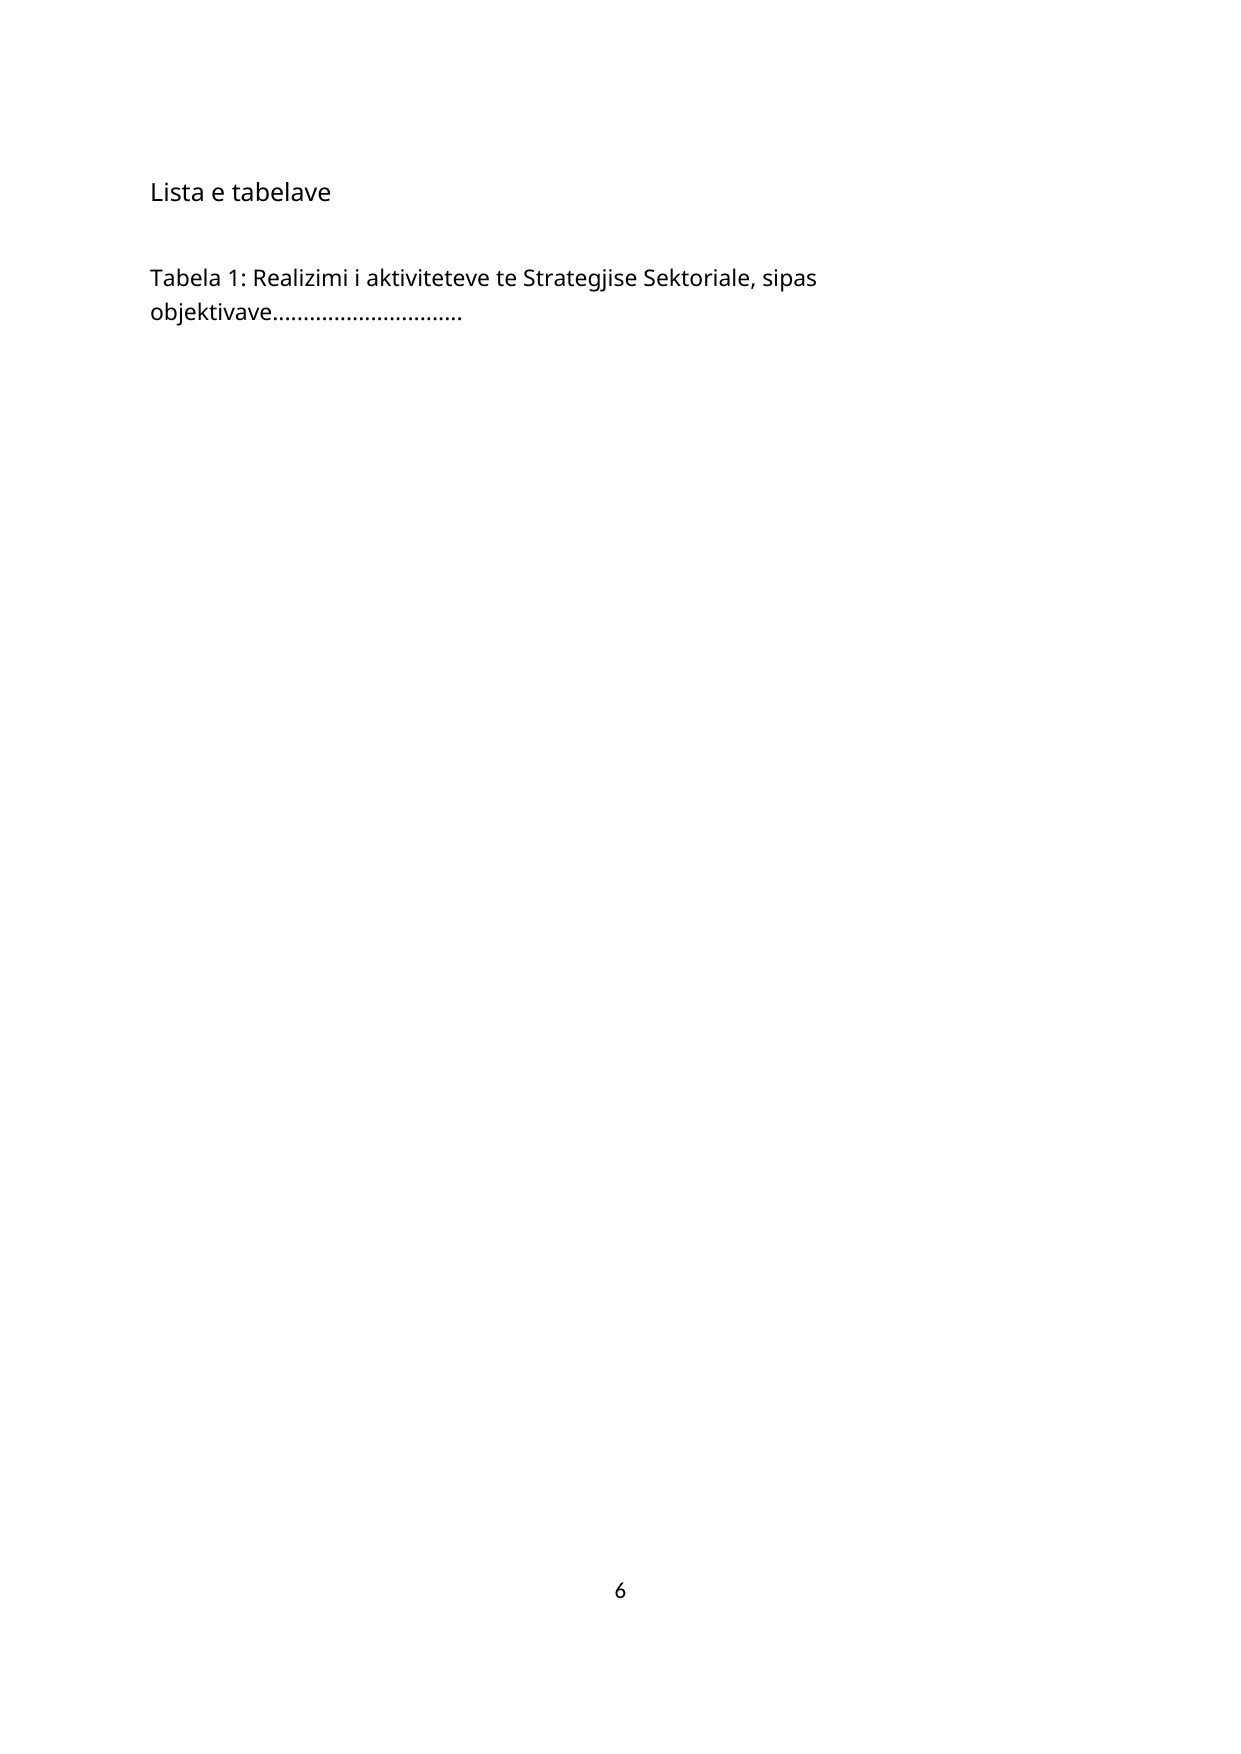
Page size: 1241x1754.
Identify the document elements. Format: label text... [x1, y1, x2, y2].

text Tabela 1: Realizimi i aktiviteteve te Strategjise Sektoriale, sipas objektivave............................... [150, 262, 1090, 327]
subtitle Lista e tabelave [150, 175, 1090, 209]
